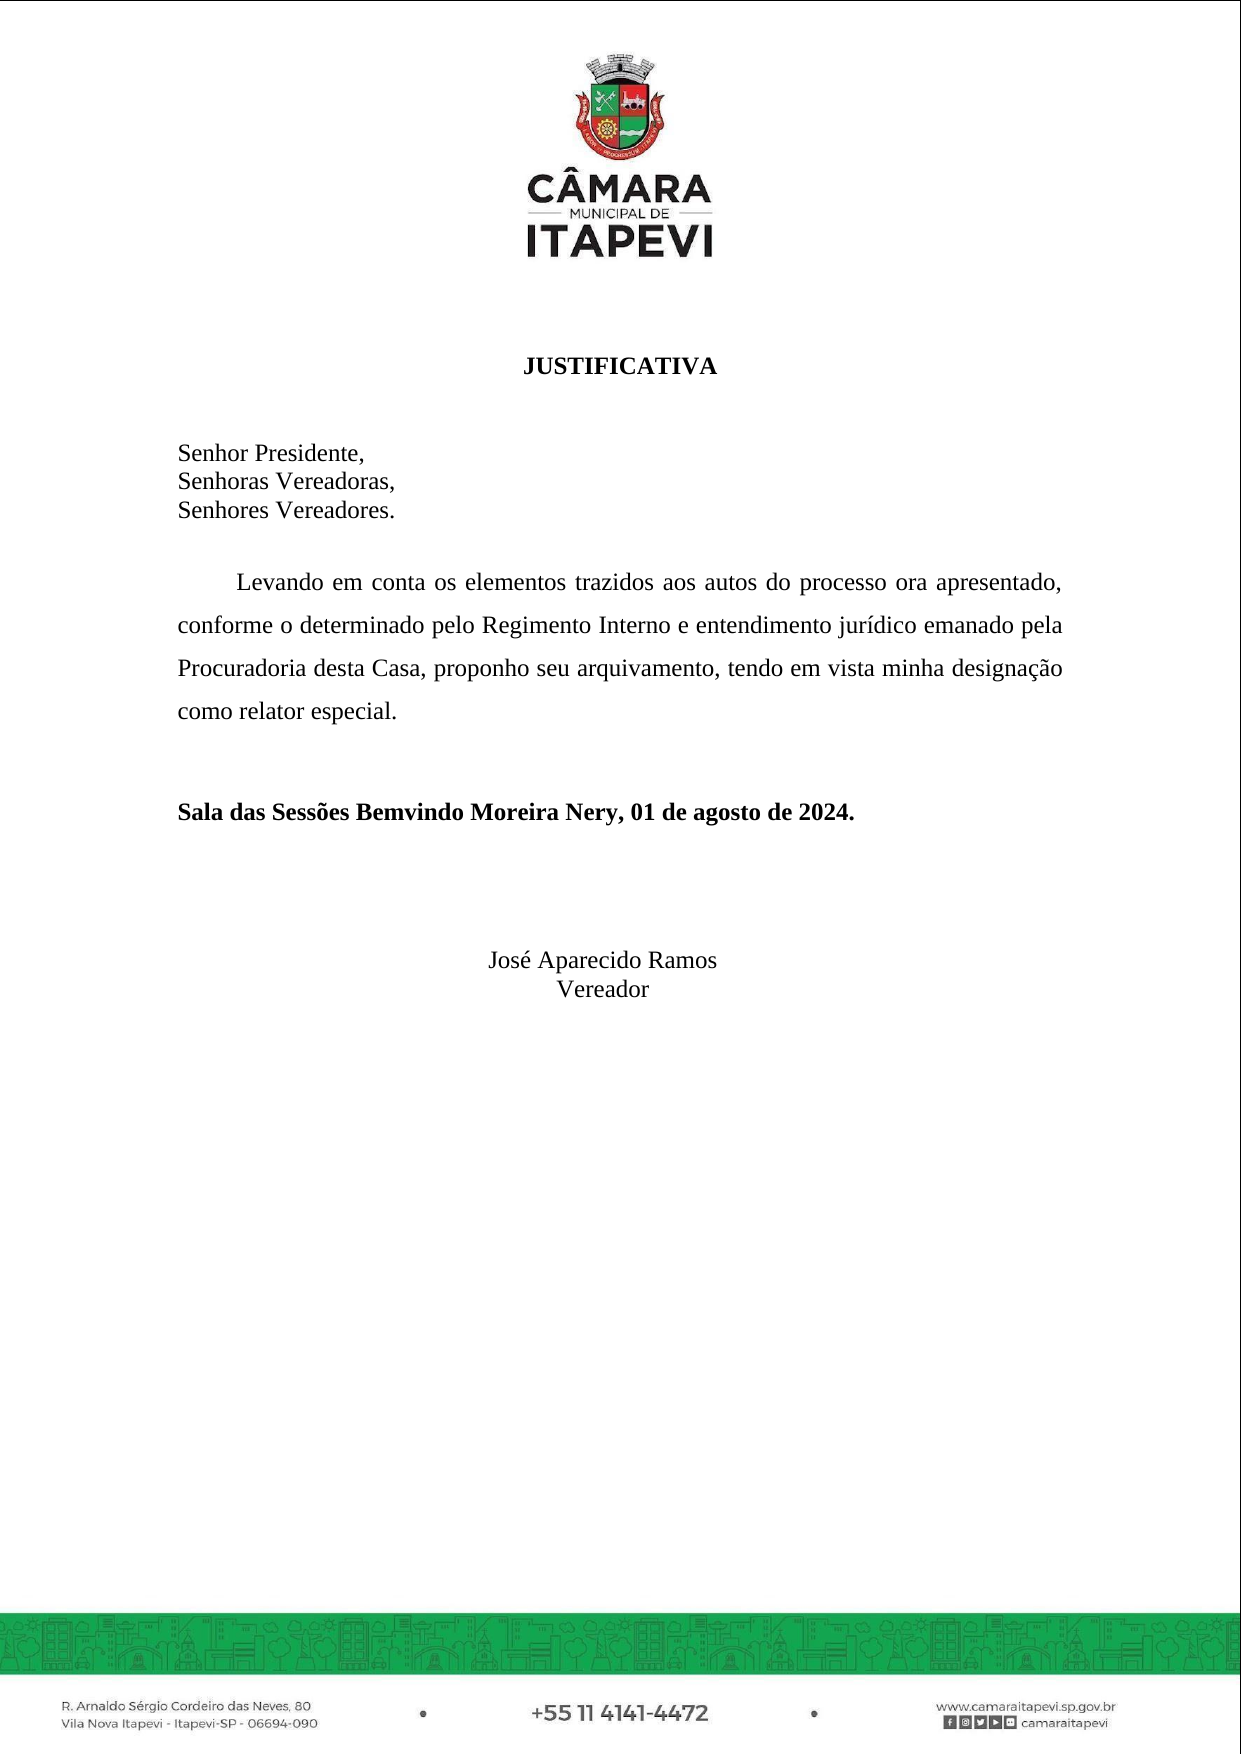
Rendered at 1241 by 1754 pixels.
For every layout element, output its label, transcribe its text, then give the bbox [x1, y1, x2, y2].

picture [0, 1, 1240, 1754]
text Senhoras Vereadoras, [177, 466, 1063, 495]
text Senhores Vereadores. [177, 495, 1063, 524]
text Levando em conta os elementos trazidos aos autos do processo ora apresentado, conforme o determinado pelo Regimento Interno e entendimento jurídico emanado pela Procuradoria desta Casa, proponho seu arquivamento, tendo em vista minha designação como relator especial. [177, 567, 1063, 725]
table_header José Aparecido Ramos Vereador [177, 945, 1028, 1085]
text JUSTIFICATIVA [177, 351, 1063, 380]
text Senhor Presidente, [177, 438, 1063, 466]
text Sala das Sessões Bemvindo Moreira Nery, 01 de agosto de 2024. [177, 797, 1063, 826]
